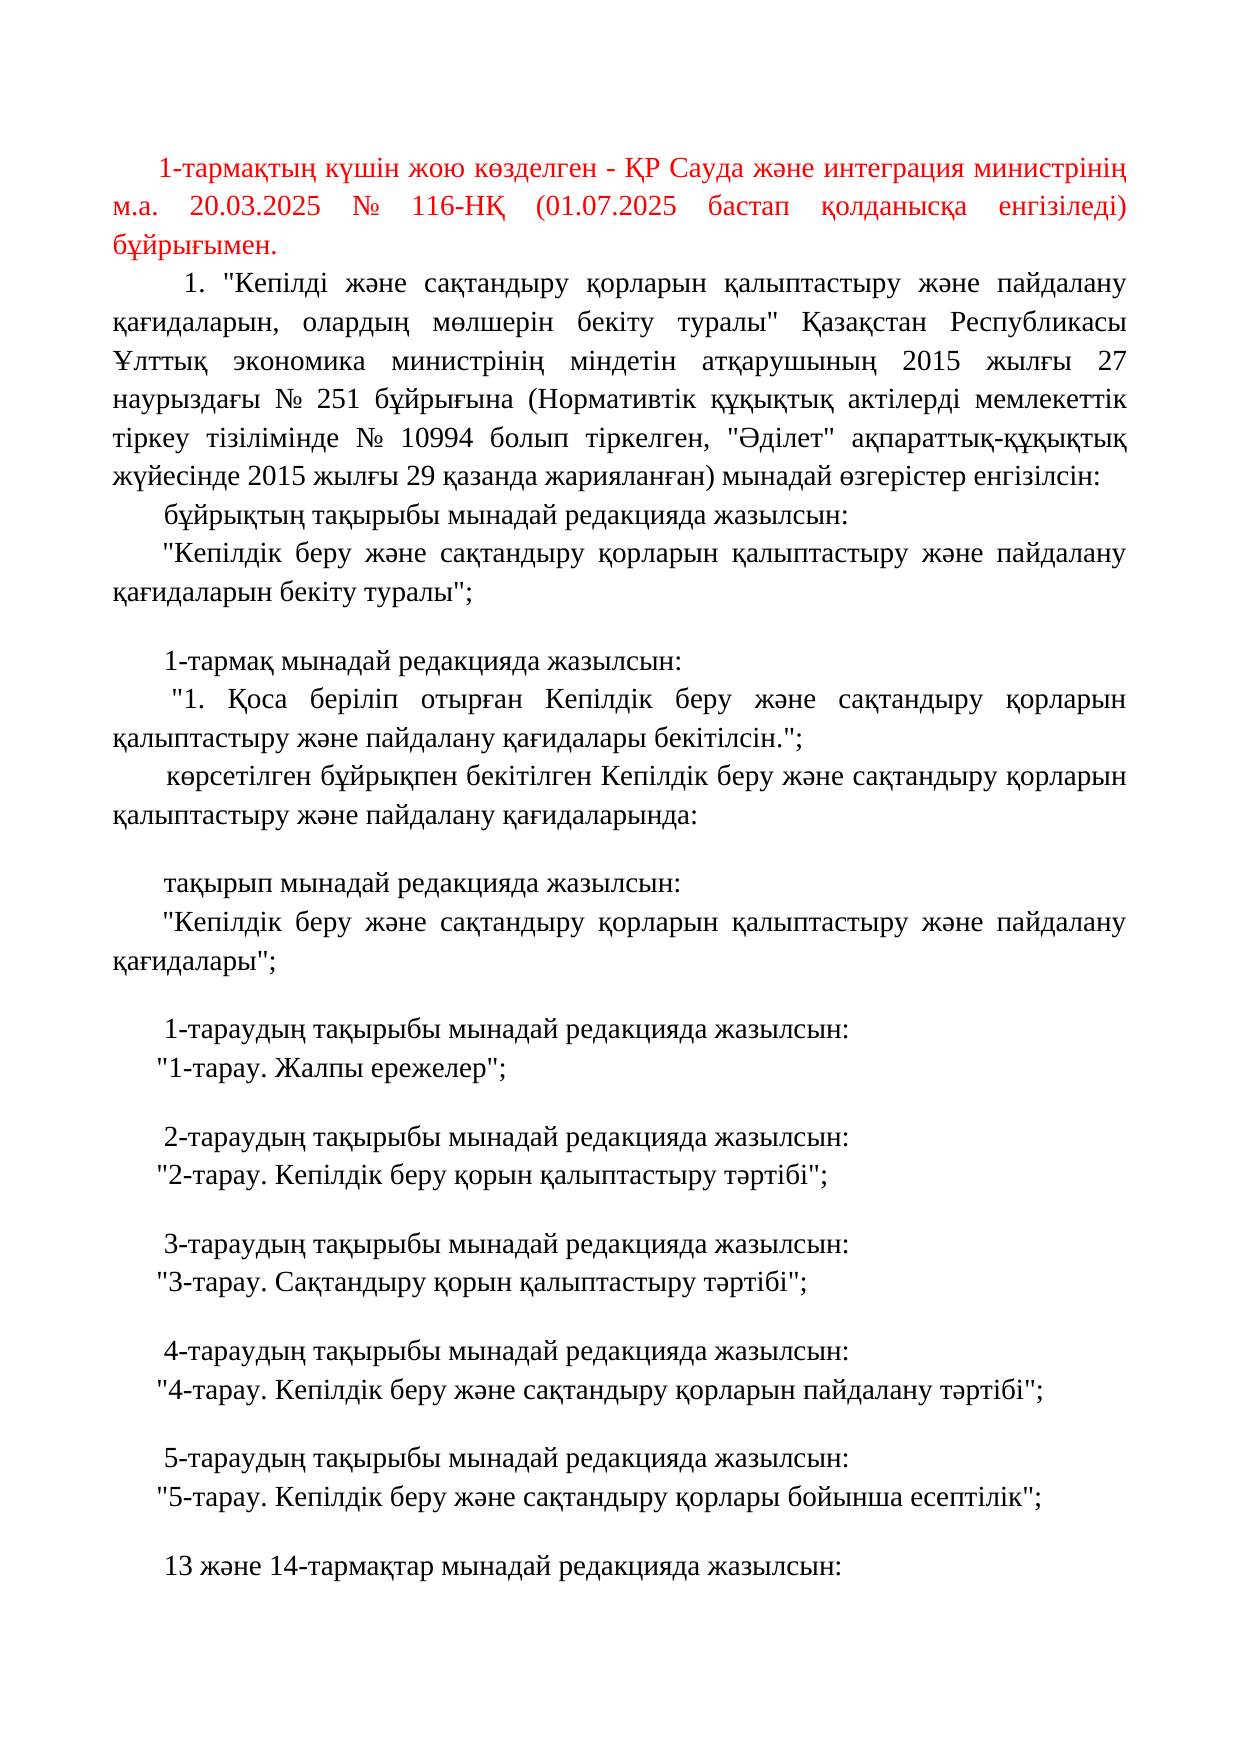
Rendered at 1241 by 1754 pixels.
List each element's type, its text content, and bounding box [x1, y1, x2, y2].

text "3-тарау. Сақтандыру қорын қалыптастыру тәртібі"; [112, 1264, 1128, 1298]
text 3-тараудың тақырыбы мынадай редакцияда жазылсын: [112, 1226, 1128, 1259]
text 1-тармақ мынадай редакцияда жазылсын: [112, 643, 1128, 676]
text бұйрықтың тақырыбы мынадай редакцияда жазылсын: [112, 497, 1128, 530]
text "Кепілдік беру және сақтандыру қорларын қалыптастыру және пайдалану қағидаларын бекiту туралы"; [112, 535, 1128, 607]
text 4-тараудың тақырыбы мынадай редакцияда жазылсын: [112, 1333, 1128, 1367]
text "1-тарау. Жалпы ережелер"; [112, 1050, 1128, 1083]
text 1-тармақтың күшін жою көзделген - ҚР Сауда және интеграция министрінің м.а. 20.03.2025 № 116-НҚ (01.07.2025 бастап қолданысқа енгізіледі) бұйрығымен. [112, 150, 1128, 261]
text "1. Қоса беріліп отырған Кепілдік беру және сақтандыру қорларын қалыптастыру және пайдалану қағидалары бекітілсін."; [112, 681, 1128, 753]
text "Кепілдік беру және сақтандыру қорларын қалыптастыру және пайдалану қағидалары"; [112, 904, 1128, 976]
text 1-тараудың тақырыбы мынадай редакцияда жазылсын: [112, 1011, 1128, 1045]
text 5-тараудың тақырыбы мынадай редакцияда жазылсын: [112, 1441, 1128, 1474]
text көрсетілген бұйрықпен бекітілген Кепілдік беру және сақтандыру қорларын қалыптастыру және пайдалану қағидаларында: [112, 758, 1128, 830]
text "2-тарау. Кепілдік беру қорын қалыптастыру тәртібі"; [112, 1157, 1128, 1191]
text 2-тараудың тақырыбы мынадай редакцияда жазылсын: [112, 1119, 1128, 1152]
text тақырып мынадай редакцияда жазылсын: [112, 866, 1128, 899]
text 13 және 14-тармақтар мынадай редакцияда жазылсын: [112, 1548, 1128, 1581]
text 1. "Кепілді және сақтандыру қорларын қалыптастыру және пайдалану қағидаларын, олардың мөлшерін бекiту туралы" Қазақстан Республикасы Ұлттық экономика министрінің міндетін атқарушының 2015 жылғы 27 наурыздағы № 251 бұйрығына (Нормативтік құқықтық актілерді мемлекеттік тіркеу тізілімінде № 10994 болып тіркелген, "Әділет" ақпараттық-құқықтық жүйесінде 2015 жылғы 29 қазанда жарияланған) мынадай өзгерістер енгізілсін: [112, 266, 1128, 492]
text "4-тарау. Кепілдік беру және сақтандыру қорларын пайдалану тәртібі"; [112, 1372, 1128, 1405]
text "5-тарау. Кепілдік беру және сақтандыру қорлары бойынша есептілік"; [112, 1479, 1128, 1513]
